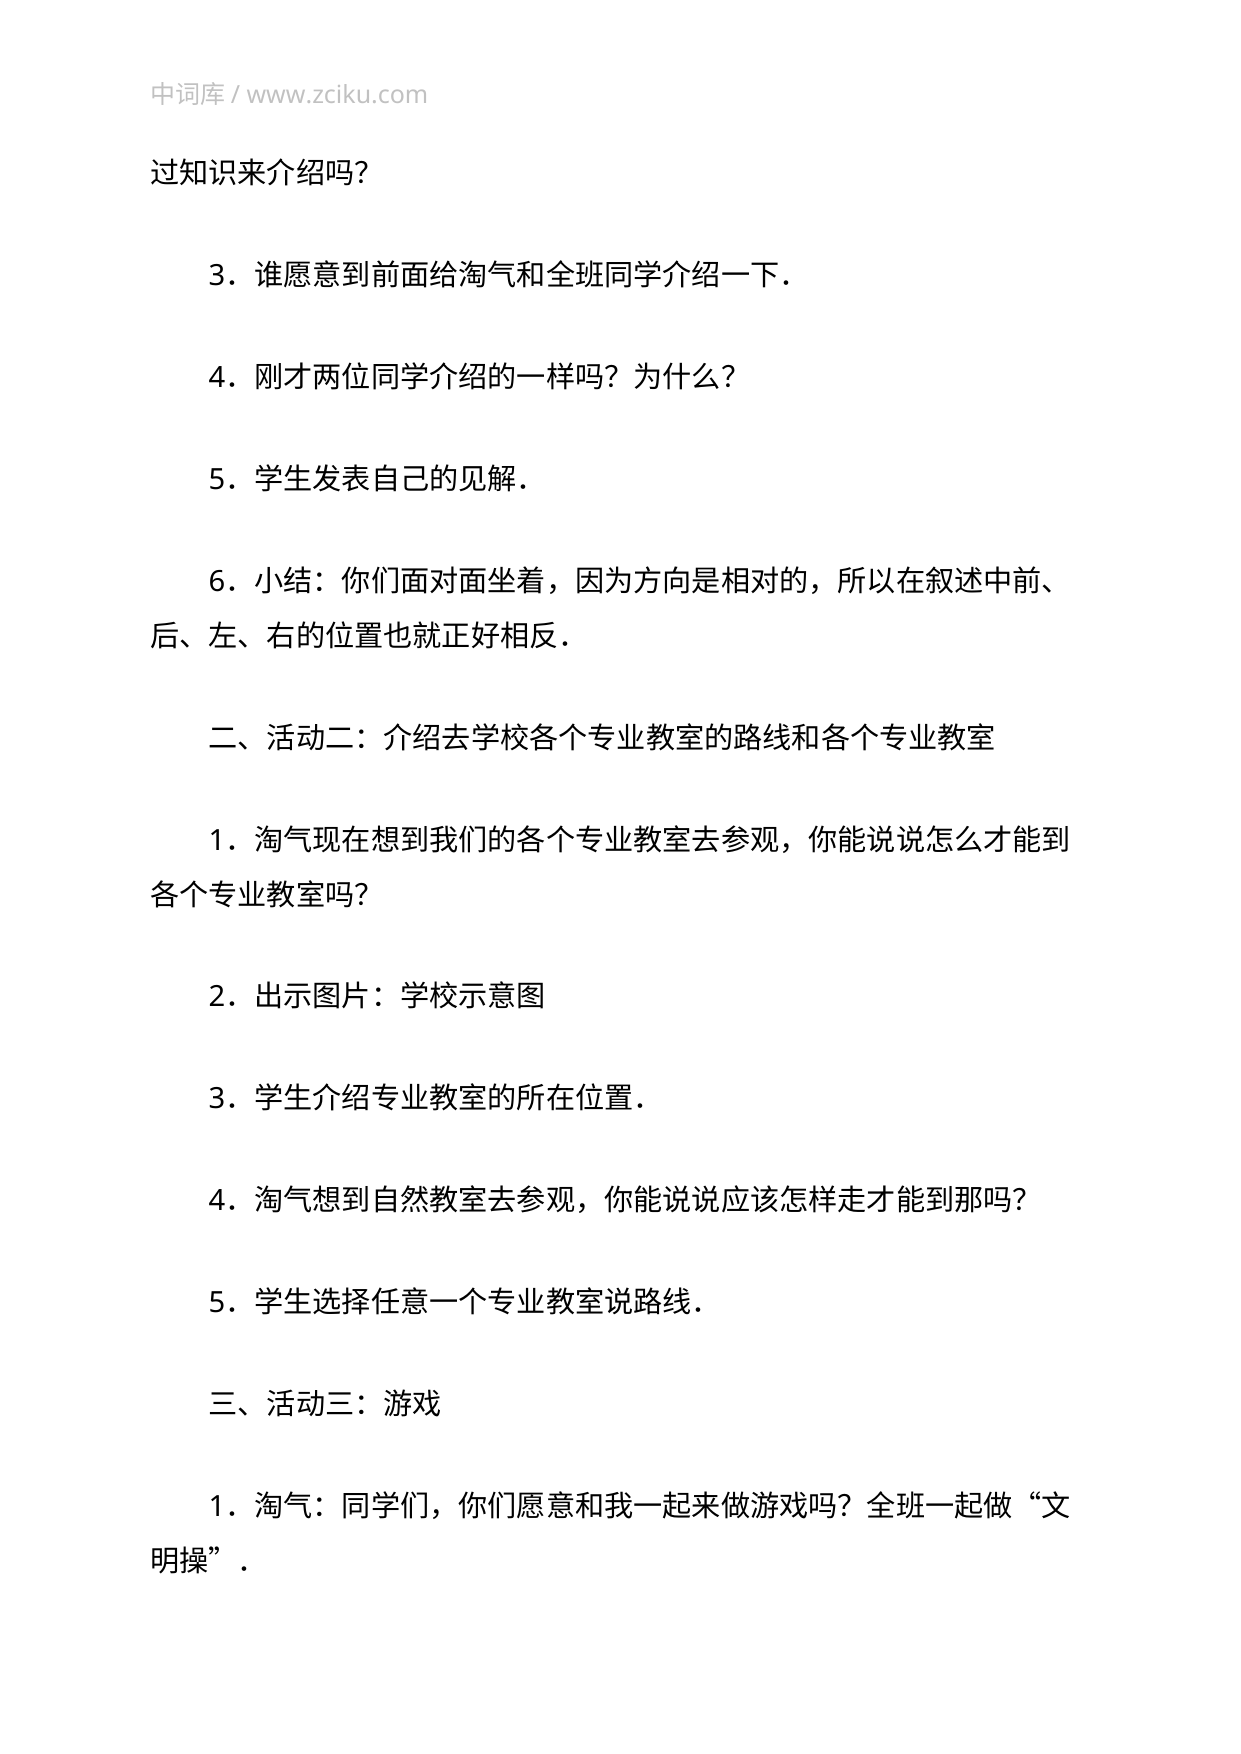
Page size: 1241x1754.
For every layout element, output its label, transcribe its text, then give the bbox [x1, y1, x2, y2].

text 3．谁愿意到前面给淘气和全班同学介绍一下． [150, 252, 1090, 294]
text 2．出示图片：学校示意图 [150, 973, 1090, 1015]
text 1．淘气：同学们，你们愿意和我一起来做游戏吗？全班一起做“文明操”． [150, 1483, 1090, 1580]
text 6．小结：你们面对面坐着，因为方向是相对的，所以在叙述中前、后、左、右的位置也就正好相反． [150, 558, 1090, 655]
text 5．学生发表自己的见解． [150, 456, 1090, 498]
text 5．学生选择任意一个专业教室说路线． [150, 1279, 1090, 1321]
text 二、活动二：介绍去学校各个专业教室的路线和各个专业教室 [150, 714, 1090, 757]
text 4．淘气想到自然教室去参观，你能说说应该怎样走才能到那吗？ [150, 1177, 1090, 1219]
text 1．淘气现在想到我们的各个专业教室去参观，你能说说怎么才能到各个专业教室吗？ [150, 816, 1090, 913]
text 4．刚才两位同学介绍的一样吗？为什么？ [150, 354, 1090, 396]
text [150, 150, 1090, 192]
text 三、活动三：游戏 [150, 1381, 1090, 1423]
text 3．学生介绍专业教室的所在位置． [150, 1075, 1090, 1117]
